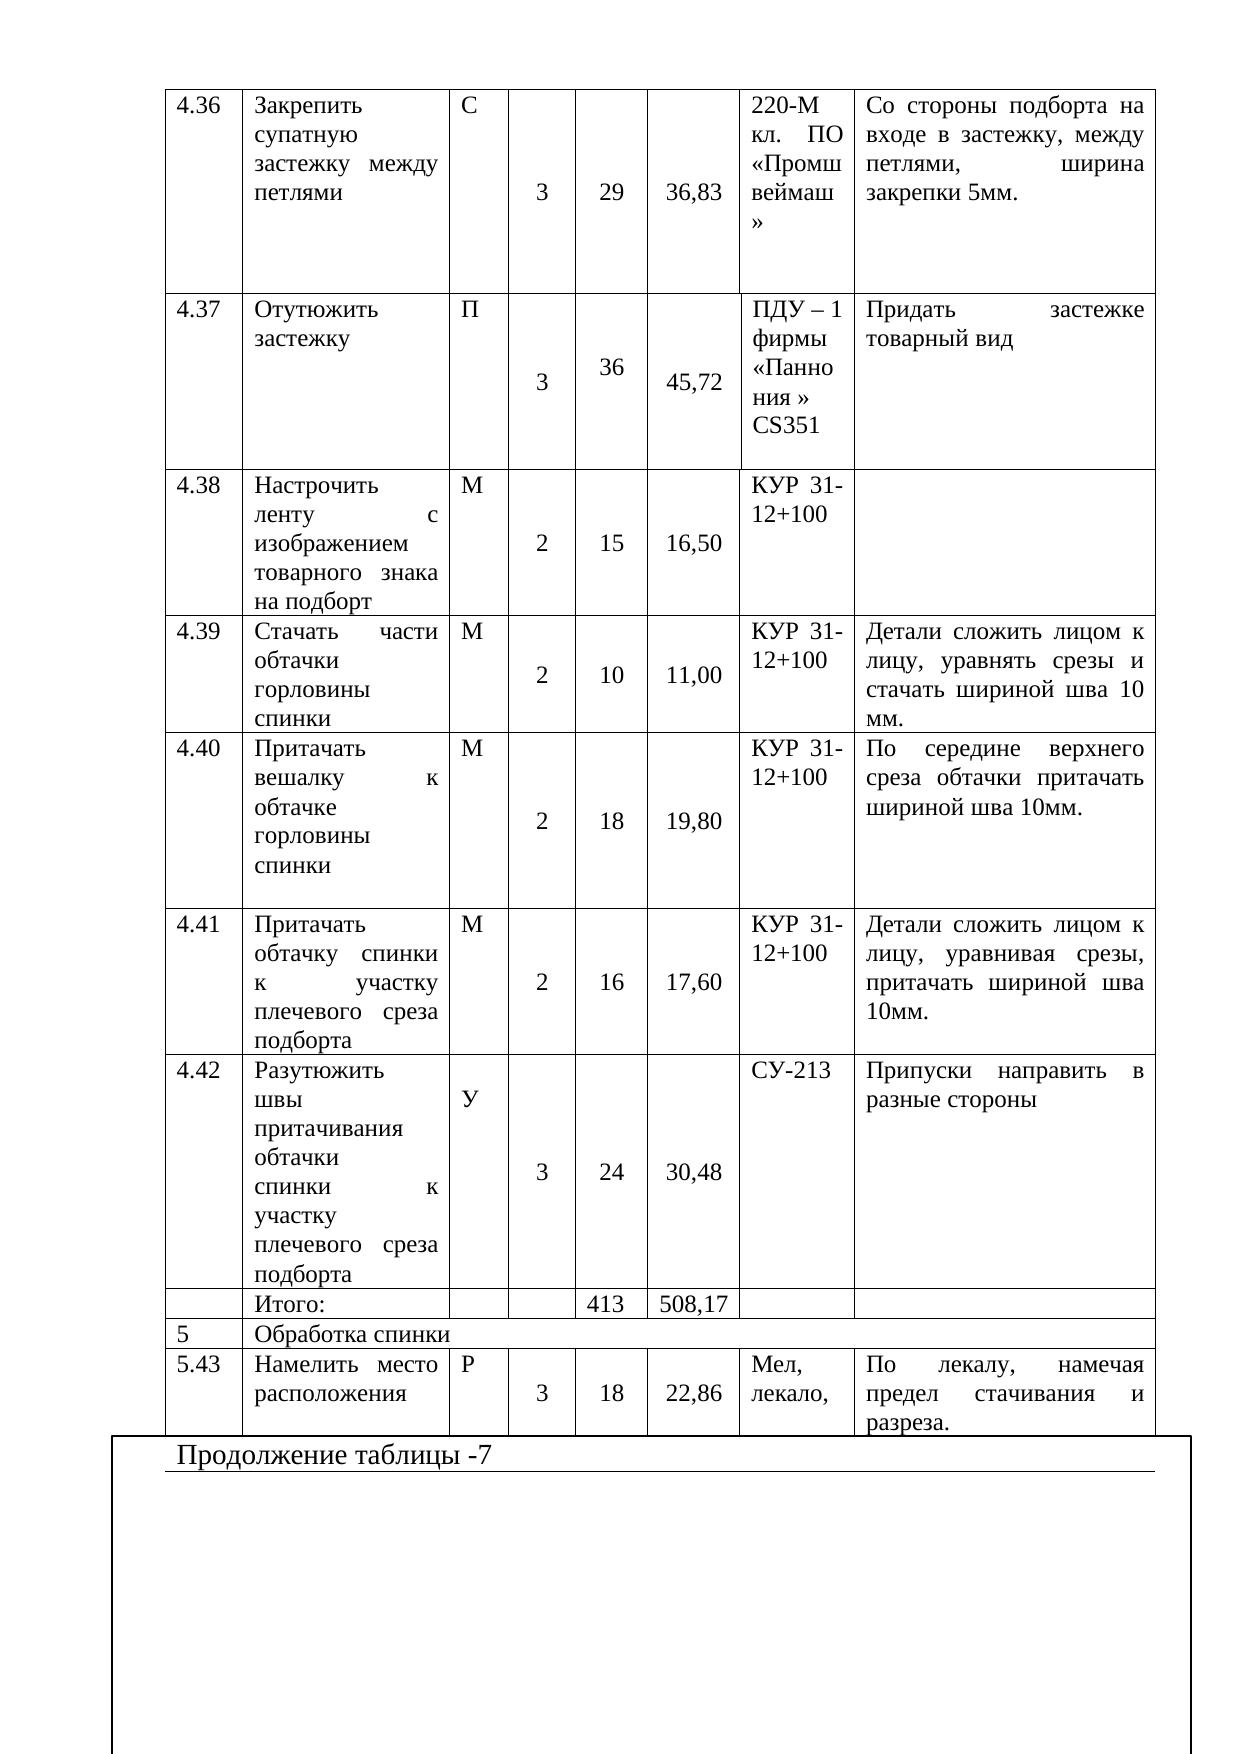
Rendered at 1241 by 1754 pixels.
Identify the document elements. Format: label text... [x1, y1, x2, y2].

table_cell 18 [576, 1349, 647, 1436]
table_cell 30,48 [648, 1055, 739, 1287]
table_cell 4.38 [166, 470, 242, 615]
table_cell [855, 1289, 1155, 1318]
table_cell 4.37 [166, 294, 242, 468]
table_cell 16 [576, 909, 647, 1054]
table_cell КУР 31-12+100 [740, 616, 854, 732]
table_cell Разутюжить швы притачивания обтачки спинки к участку плечевого среза подборта [243, 1055, 449, 1287]
table_cell Со стороны подборта на входе в застежку, между петлями, ширина закрепки 5мм. [855, 90, 1155, 293]
table_cell 220-М кл. ПО «Промшвеймаш» [740, 90, 854, 293]
table_cell [450, 1289, 508, 1318]
table_cell 11,00 [648, 616, 739, 732]
table_cell 10 [576, 616, 647, 732]
table_cell КУР 31-12+100 [740, 733, 854, 908]
table_cell 22,86 [648, 1349, 739, 1436]
table_cell [740, 1289, 854, 1318]
table_cell 45,72 [648, 294, 741, 468]
table_cell 2 [509, 470, 575, 615]
table_cell 36 [576, 294, 647, 468]
table_cell Стачать части обтачки горловины спинки [243, 616, 449, 732]
table_cell 17,60 [648, 909, 739, 1054]
table_cell [166, 1289, 242, 1318]
table_cell КУР 31-12+100 [740, 909, 854, 1054]
table_cell Притачать обтачку спинки к участку плечевого среза подборта [243, 909, 449, 1054]
table_cell Детали сложить лицом к лицу, уравнивая срезы, притачать шириной шва 10мм. [855, 909, 1155, 1054]
table_cell 18 [576, 733, 647, 908]
table_cell 4.41 [166, 909, 242, 1054]
table_cell Детали сложить лицом к лицу, уравнять срезы и стачать шириной шва 10 мм. [855, 616, 1155, 732]
table_cell По середине верхнего среза обтачки притачать шириной шва 10мм. [855, 733, 1155, 908]
table_cell 413 [576, 1289, 647, 1318]
table_cell Припуски направить в разные стороны [855, 1055, 1155, 1287]
table_cell 3 [509, 90, 575, 293]
table_cell [855, 470, 1155, 615]
table_cell КУР 31-12+100 [740, 470, 854, 615]
table_cell 16,50 [648, 470, 739, 615]
table_cell 19,80 [648, 733, 739, 908]
table_cell ПДУ – 1 фирмы «Паннония » CS351 [742, 294, 854, 468]
table_cell 15 [576, 470, 647, 615]
table_cell Обработка спинки [243, 1319, 1155, 1348]
table_cell 36,83 [648, 90, 739, 293]
table_cell Закрепить супатную застежку между петлями [243, 90, 449, 293]
table_cell 508,17 [648, 1289, 739, 1318]
table_cell 2 [509, 909, 575, 1054]
table_cell С [450, 90, 508, 293]
table_cell 29 [576, 90, 647, 293]
table_cell 5 [166, 1319, 242, 1348]
table_cell Р [450, 1349, 508, 1436]
table_cell Продолжение таблицы -7 [165, 1437, 1154, 1471]
table_cell Притачать вешалку к обтачке горловины спинки [243, 733, 449, 908]
table_cell [509, 1289, 575, 1318]
table_cell 3 [509, 294, 575, 468]
table_cell М [450, 616, 508, 732]
table_cell 3 [509, 1055, 575, 1287]
table_cell П [450, 294, 508, 468]
table_cell Придать застежке товарный вид [855, 294, 1155, 468]
table_cell М [450, 909, 508, 1054]
table_cell 4.36 [166, 90, 242, 293]
table_cell 4.42 [166, 1055, 242, 1287]
table_cell У [450, 1055, 508, 1287]
table_cell 24 [576, 1055, 647, 1287]
table_cell 4.40 [166, 733, 242, 908]
table_cell 4.39 [166, 616, 242, 732]
table_cell 5.43 [166, 1349, 242, 1436]
table_cell Настрочить ленту с изображением товарного знака на подборт [243, 470, 449, 615]
table_cell М [450, 470, 508, 615]
table_cell 2 [509, 733, 575, 908]
table_cell М [450, 733, 508, 908]
table_cell СУ-213 [740, 1055, 854, 1287]
table_cell Мел, лекало, [740, 1349, 854, 1436]
table_cell Отутюжить застежку [243, 294, 449, 468]
table_cell По лекалу, намечая предел стачивания и разреза. [855, 1349, 1155, 1436]
table_cell 2 [509, 616, 575, 732]
table_cell Намелить место расположения [243, 1349, 449, 1436]
table_cell 3 [509, 1349, 575, 1436]
table_cell Итого: [243, 1289, 449, 1318]
